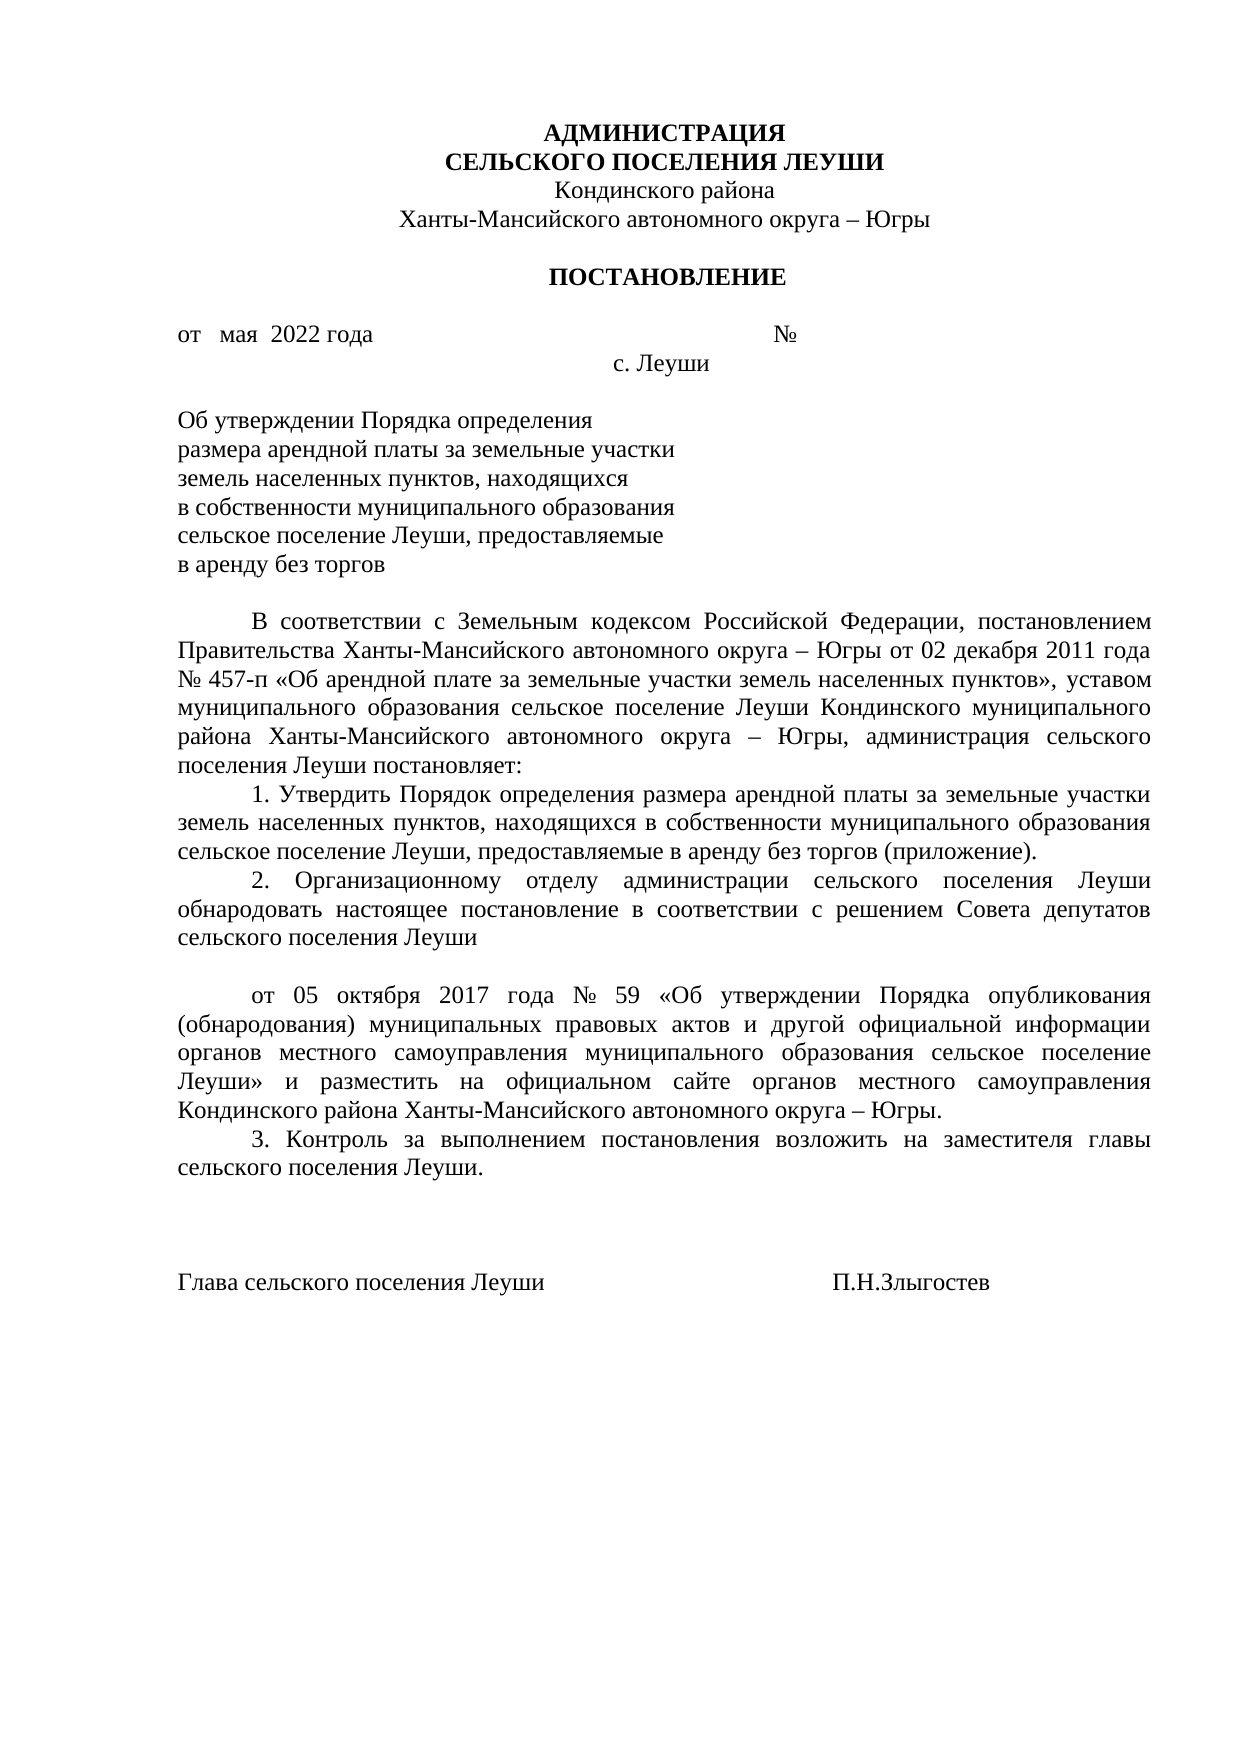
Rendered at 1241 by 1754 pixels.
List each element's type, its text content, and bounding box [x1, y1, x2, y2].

text Ханты-Мансийского автономного округа – Югры [177, 204, 1152, 233]
text от мая 2022 года № [177, 319, 1152, 348]
text 2. Организационному отделу администрации сельского поселения Леуши обнародовать настоящее постановление в соответствии с решением Совета депутатов сельского поселения Леуши [177, 865, 1152, 951]
text в аренду без торгов [177, 549, 1152, 578]
text сельское поселение Леуши, предоставляемые [177, 521, 1152, 549]
text Глава сельского поселения Леуши П.Н.Злыгостев [177, 1267, 1152, 1296]
text в собственности муниципального образования [177, 492, 1152, 521]
text с. Леуши [177, 348, 1152, 377]
text Кондинского района [177, 176, 1152, 204]
text земель населенных пунктов, находящихся [177, 463, 1152, 492]
text Об утверждении Порядка определения [177, 406, 1152, 434]
text СЕЛЬСКОГО ПОСЕЛЕНИЯ ЛЕУШИ [177, 147, 1152, 176]
text ПОСТАНОВЛЕНИЕ [177, 262, 1152, 291]
text размера арендной платы за земельные участки [177, 434, 1152, 463]
text от 05 октября 2017 года № 59 «Об утверждении Порядка опубликования (обнародования) муниципальных правовых актов и другой официальной информации органов местного самоуправления муниципального образования сельское поселение Леуши» и разместить на официальном сайте органов местного самоуправления Кондинского района Ханты-Мансийского автономного округа – Югры. [177, 980, 1152, 1124]
text АДМИНИСТРАЦИЯ [177, 118, 1152, 147]
text 3. Контроль за выполнением постановления возложить на заместителя главы сельского поселения Леуши. [177, 1124, 1152, 1181]
text В соответствии с Земельным кодексом Российской Федерации, постановлением Правительства Ханты-Мансийского автономного округа – Югры от 02 декабря 2011 года № 457-п «Об арендной плате за земельные участки земель населенных пунктов», уставом муниципального образования сельское поселение Леуши Кондинского муниципального района Ханты-Мансийского автономного округа – Югры, администрация сельского поселения Леуши постановляет: [177, 606, 1152, 779]
text 1. Утвердить Порядок определения размера арендной платы за земельные участки земель населенных пунктов, находящихся в собственности муниципального образования сельское поселение Леуши, предоставляемые в аренду без торгов (приложение). [177, 779, 1152, 865]
